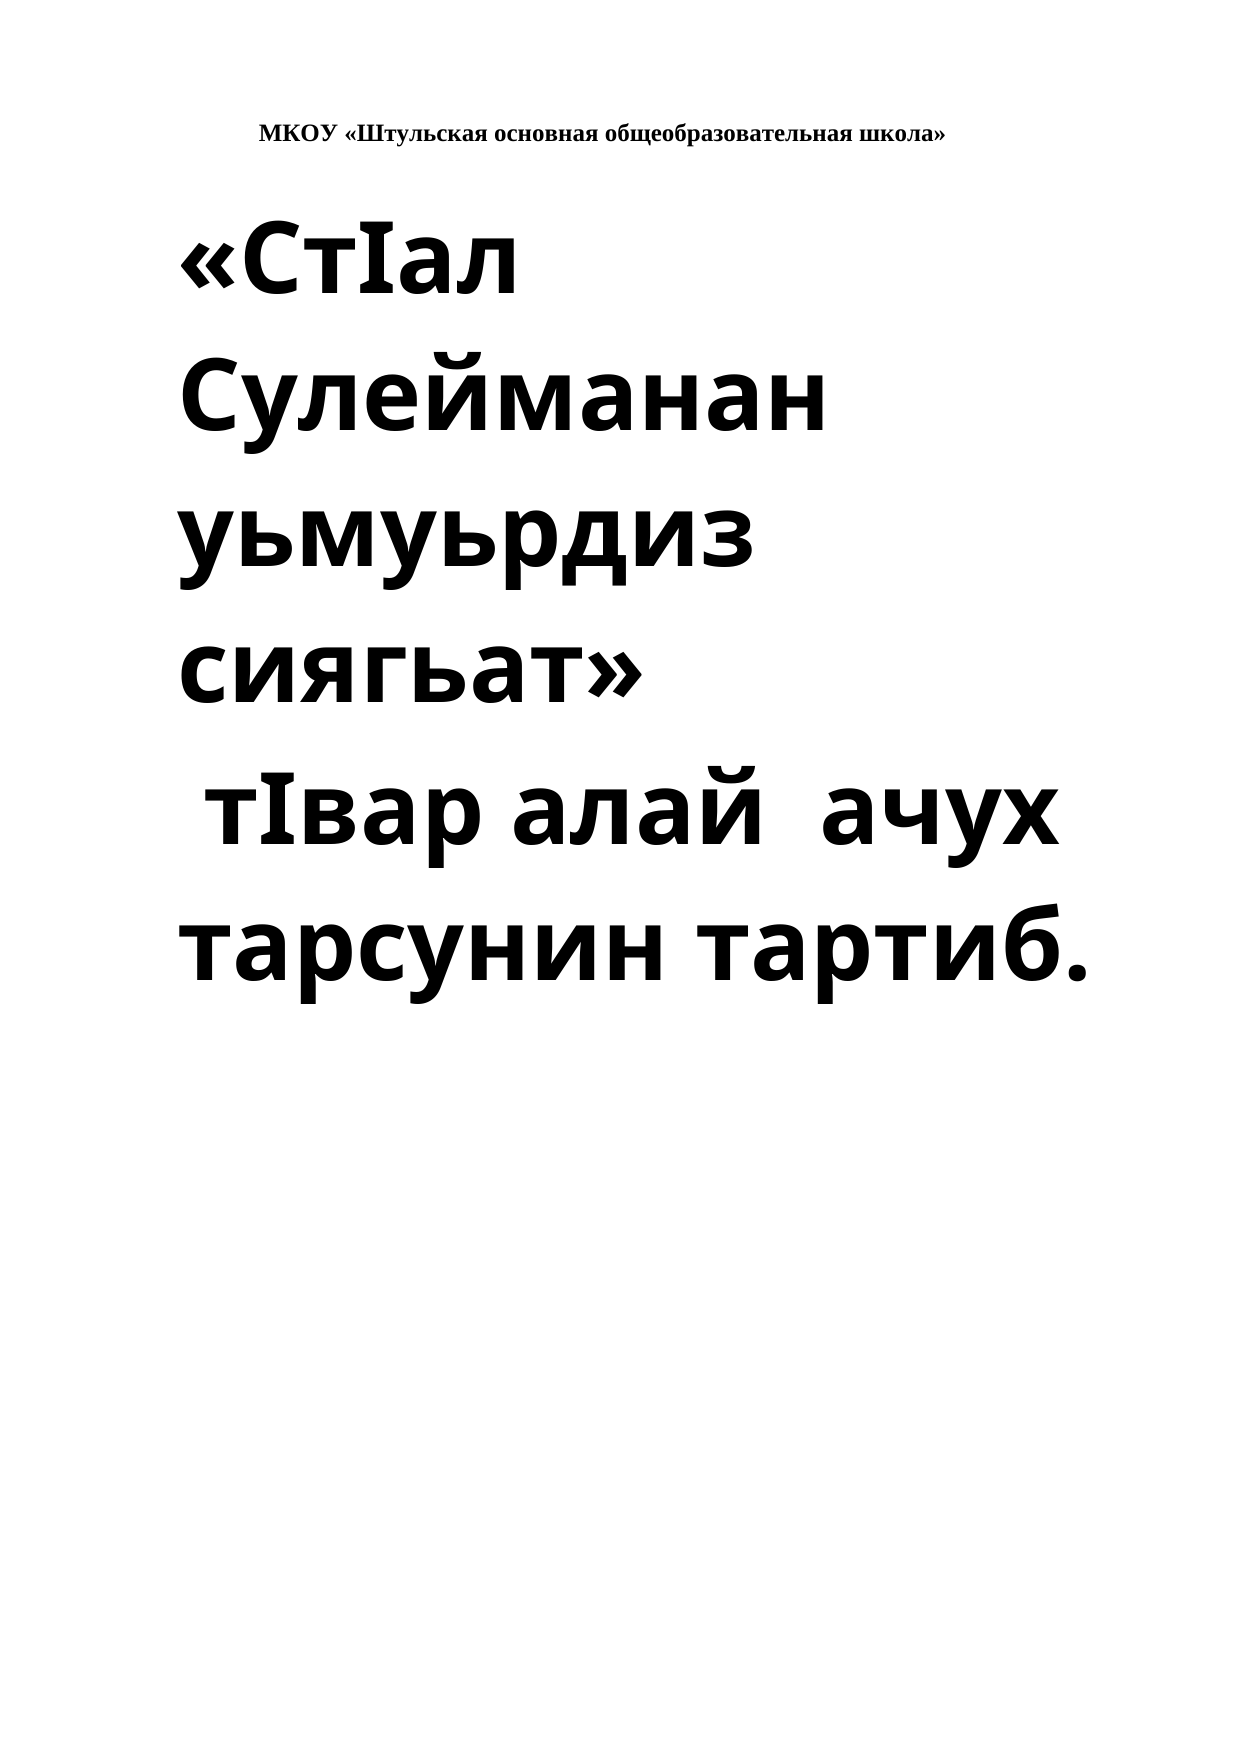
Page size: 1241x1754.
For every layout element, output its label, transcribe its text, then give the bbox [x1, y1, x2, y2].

text МКОУ «Штульская основная общеобразовательная школа» [177, 118, 1152, 147]
text тIвар алай ачух тарсунин тартиб. [177, 737, 1152, 1010]
text «СтIал Сулейманан уьмуьрдиз сиягьат» [177, 187, 1152, 732]
